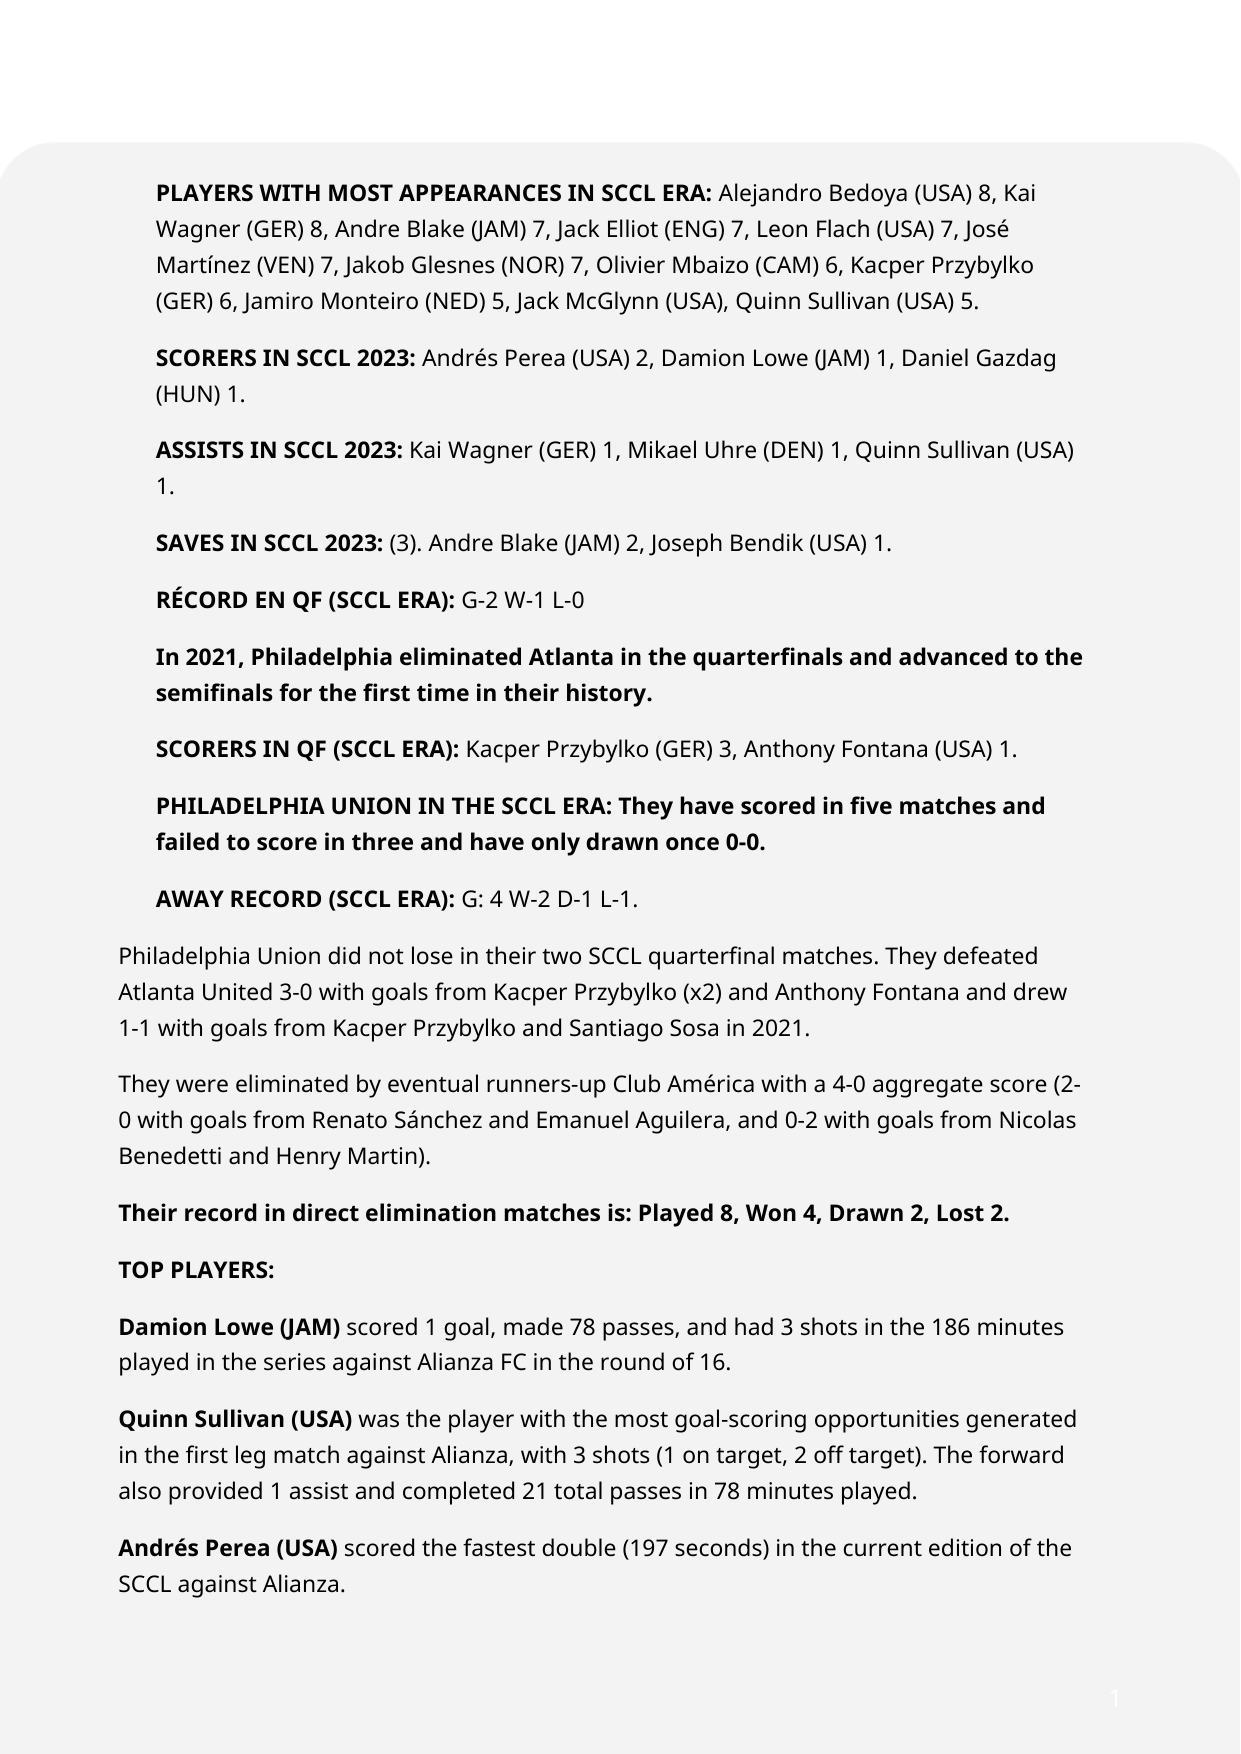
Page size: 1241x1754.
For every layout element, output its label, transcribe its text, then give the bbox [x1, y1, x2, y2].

text RÉCORD EN QF (SCCL ERA): G-2 W-1 L-0 [156, 584, 1093, 615]
text Quinn Sullivan (USA) was the player with the most goal-scoring opportunities generated in the first leg match against Alianza, with 3 shots (1 on target, 2 off target). The forward also provided 1 assist and completed 21 total passes in 78 minutes played. [118, 1403, 1093, 1506]
text SCORERS IN SCCL 2023: Andrés Perea (USA) 2, Damion Lowe (JAM) 1, Daniel Gazdag (HUN) 1. [156, 342, 1093, 409]
picture [0, 0, 1241, 217]
text TOP PLAYERS: [118, 1254, 1093, 1285]
text AWAY RECORD (SCCL ERA): G: 4 W-2 D-1 L-1. [156, 883, 1093, 914]
text In 2021, Philadelphia eliminated Atlanta in the quarterfinals and advanced to the semifinals for the first time in their history. [156, 641, 1093, 708]
text They were eliminated by eventual runners-up Club América with a 4-0 aggregate score (2-0 with goals from Renato Sánchez and Emanuel Aguilera, and 0-2 with goals from Nicolas Benedetti and Henry Martin). [118, 1068, 1093, 1171]
text Andrés Perea (USA) scored the fastest double (197 seconds) in the current edition of the SCCL against Alianza. [118, 1532, 1093, 1599]
text Damion Lowe (JAM) scored 1 goal, made 78 passes, and had 3 shots in the 186 minutes played in the series against Alianza FC in the round of 16. [118, 1310, 1093, 1378]
text PHILADELPHIA UNION IN THE SCCL ERA: They have scored in five matches and failed to score in three and have only drawn once 0-0. [156, 790, 1093, 857]
text ASSISTS IN SCCL 2023: Kai Wagner (GER) 1, Mikael Uhre (DEN) 1, Quinn Sullivan (USA) 1. [156, 434, 1093, 502]
text PLAYERS WITH MOST APPEARANCES IN SCCL ERA: Alejandro Bedoya (USA) 8, Kai Wagner (GER) 8, Andre Blake (JAM) 7, Jack Elliot (ENG) 7, Leon Flach (USA) 7, José Martínez (VEN) 7, Jakob Glesnes (NOR) 7, Olivier Mbaizo (CAM) 6, Kacper Przybylko (GER) 6, Jamiro Monteiro (NED) 5, Jack McGlynn (USA), Quinn Sullivan (USA) 5. [156, 177, 1093, 316]
text SCORERS IN QF (SCCL ERA): Kacper Przybylko (GER) 3, Anthony Fontana (USA) 1. [156, 733, 1093, 764]
text Their record in direct elimination matches is: Played 8, Won 4, Drawn 2, Lost 2. [118, 1197, 1093, 1228]
text SAVES IN SCCL 2023: (3). Andre Blake (JAM) 2, Joseph Bendik (USA) 1. [156, 527, 1093, 558]
text Philadelphia Union did not lose in their two SCCL quarterfinal matches. They defeated Atlanta United 3-0 with goals from Kacper Przybylko (x2) and Anthony Fontana and drew 1-1 with goals from Kacper Przybylko and Santiago Sosa in 2021. [118, 939, 1093, 1043]
